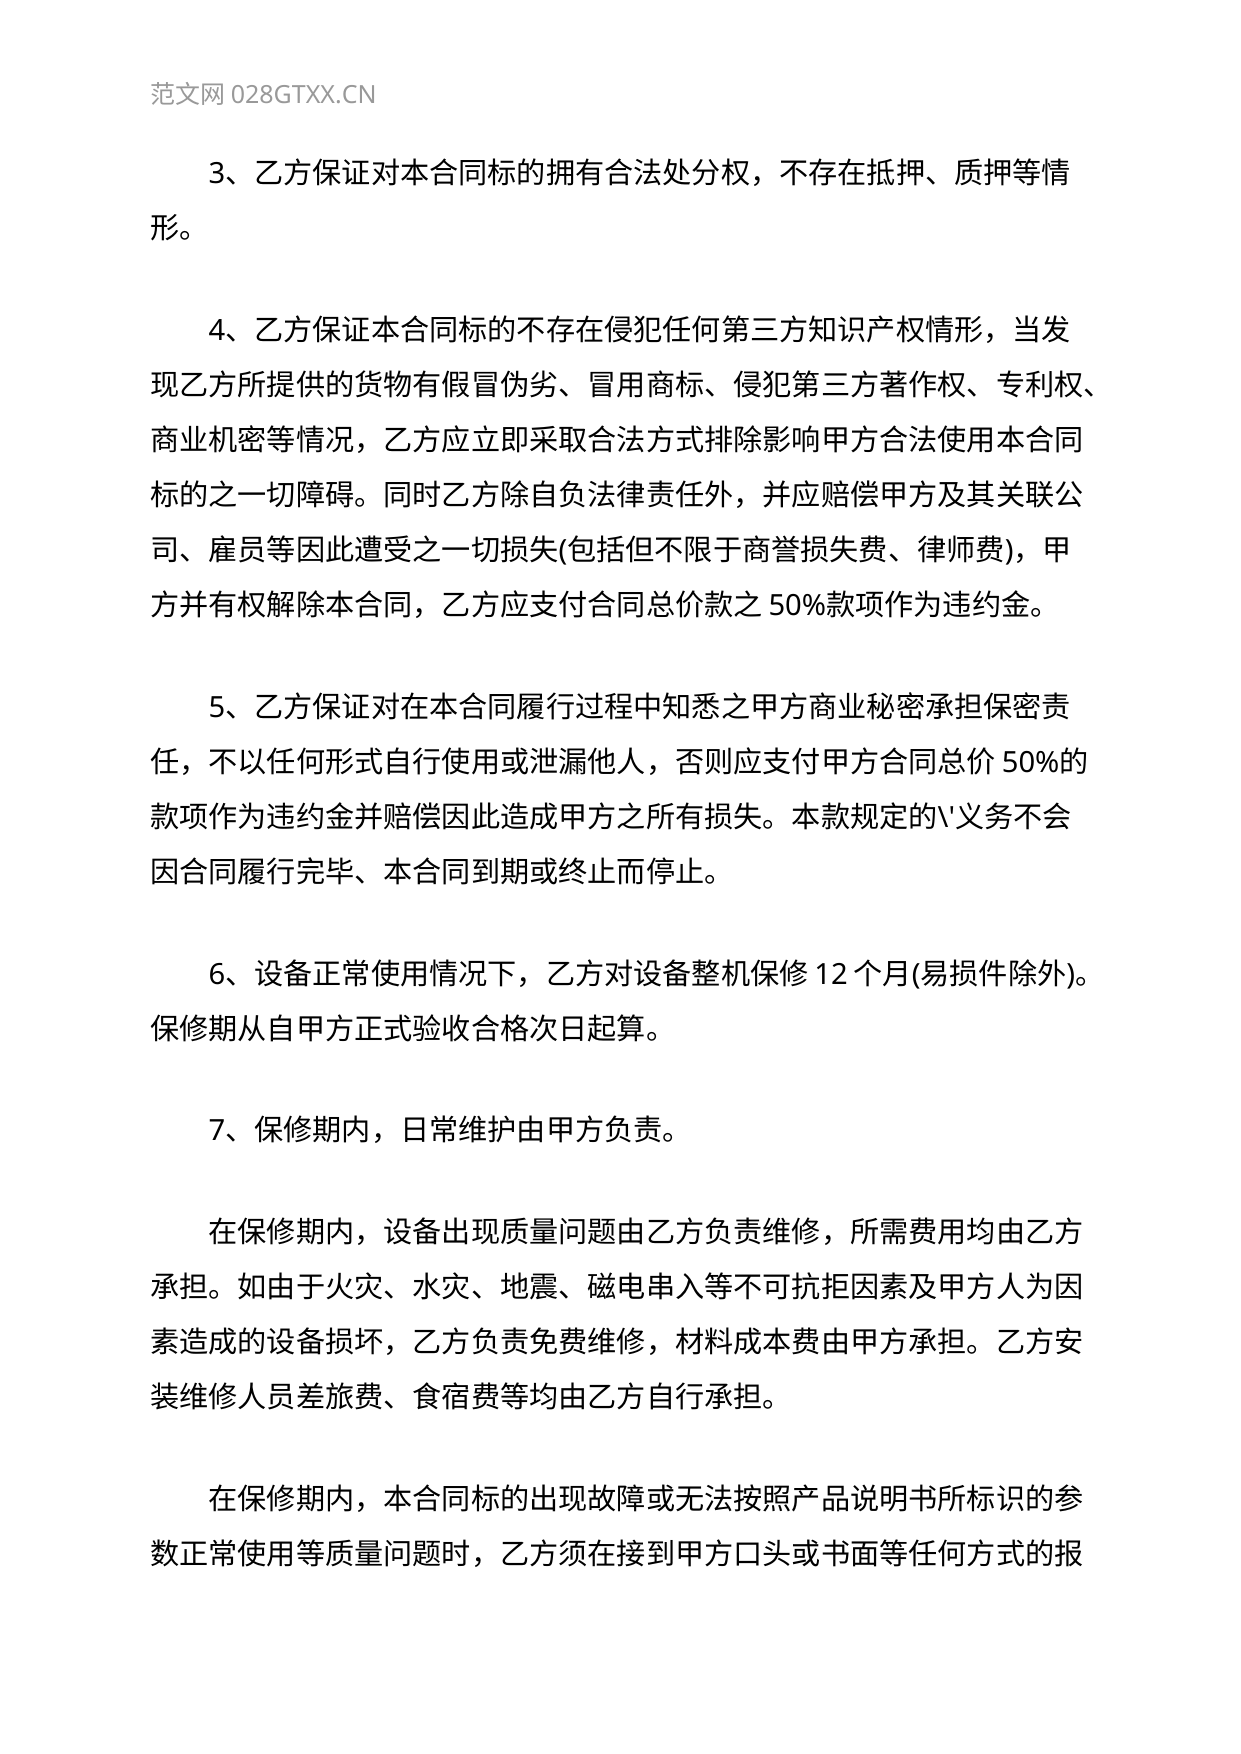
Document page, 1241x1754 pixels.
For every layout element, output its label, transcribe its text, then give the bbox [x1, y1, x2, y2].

text 在保修期内，设备出现质量问题由乙方负责维修，所需费用均由乙方承担。如由于火灾、水灾、地震、磁电串入等不可抗拒因素及甲方人为因素造成的设备损坏，乙方负责免费维修，材料成本费由甲方承担。乙方安装维修人员差旅费、食宿费等均由乙方自行承担。 [150, 1209, 1090, 1416]
text 7、保修期内，日常维护由甲方负责。 [150, 1107, 1090, 1149]
text 6、设备正常使用情况下，乙方对设备整机保修12个月(易损件除外)。保修期从自甲方正式验收合格次日起算。 [150, 950, 1090, 1047]
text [150, 1475, 1090, 1573]
text 3、乙方保证对本合同标的拥有合法处分权，不存在抵押、质押等情形。 [150, 150, 1090, 247]
text 5、乙方保证对在本合同履行过程中知悉之甲方商业秘密承担保密责任，不以任何形式自行使用或泄漏他人，否则应支付甲方合同总价50%的款项作为违约金并赔偿因此造成甲方之所有损失。本款规定的\'义务不会因合同履行完毕、本合同到期或终止而停止。 [150, 683, 1090, 891]
text 4、乙方保证本合同标的不存在侵犯任何第三方知识产权情形，当发现乙方所提供的货物有假冒伪劣、冒用商标、侵犯第三方著作权、专利权、商业机密等情况，乙方应立即采取合法方式排除影响甲方合法使用本合同标的之一切障碍。同时乙方除自负法律责任外，并应赔偿甲方及其关联公司、雇员等因此遭受之一切损失(包括但不限于商誉损失费、律师费)，甲方并有权解除本合同，乙方应支付合同总价款之50%款项作为违约金。 [150, 307, 1090, 624]
